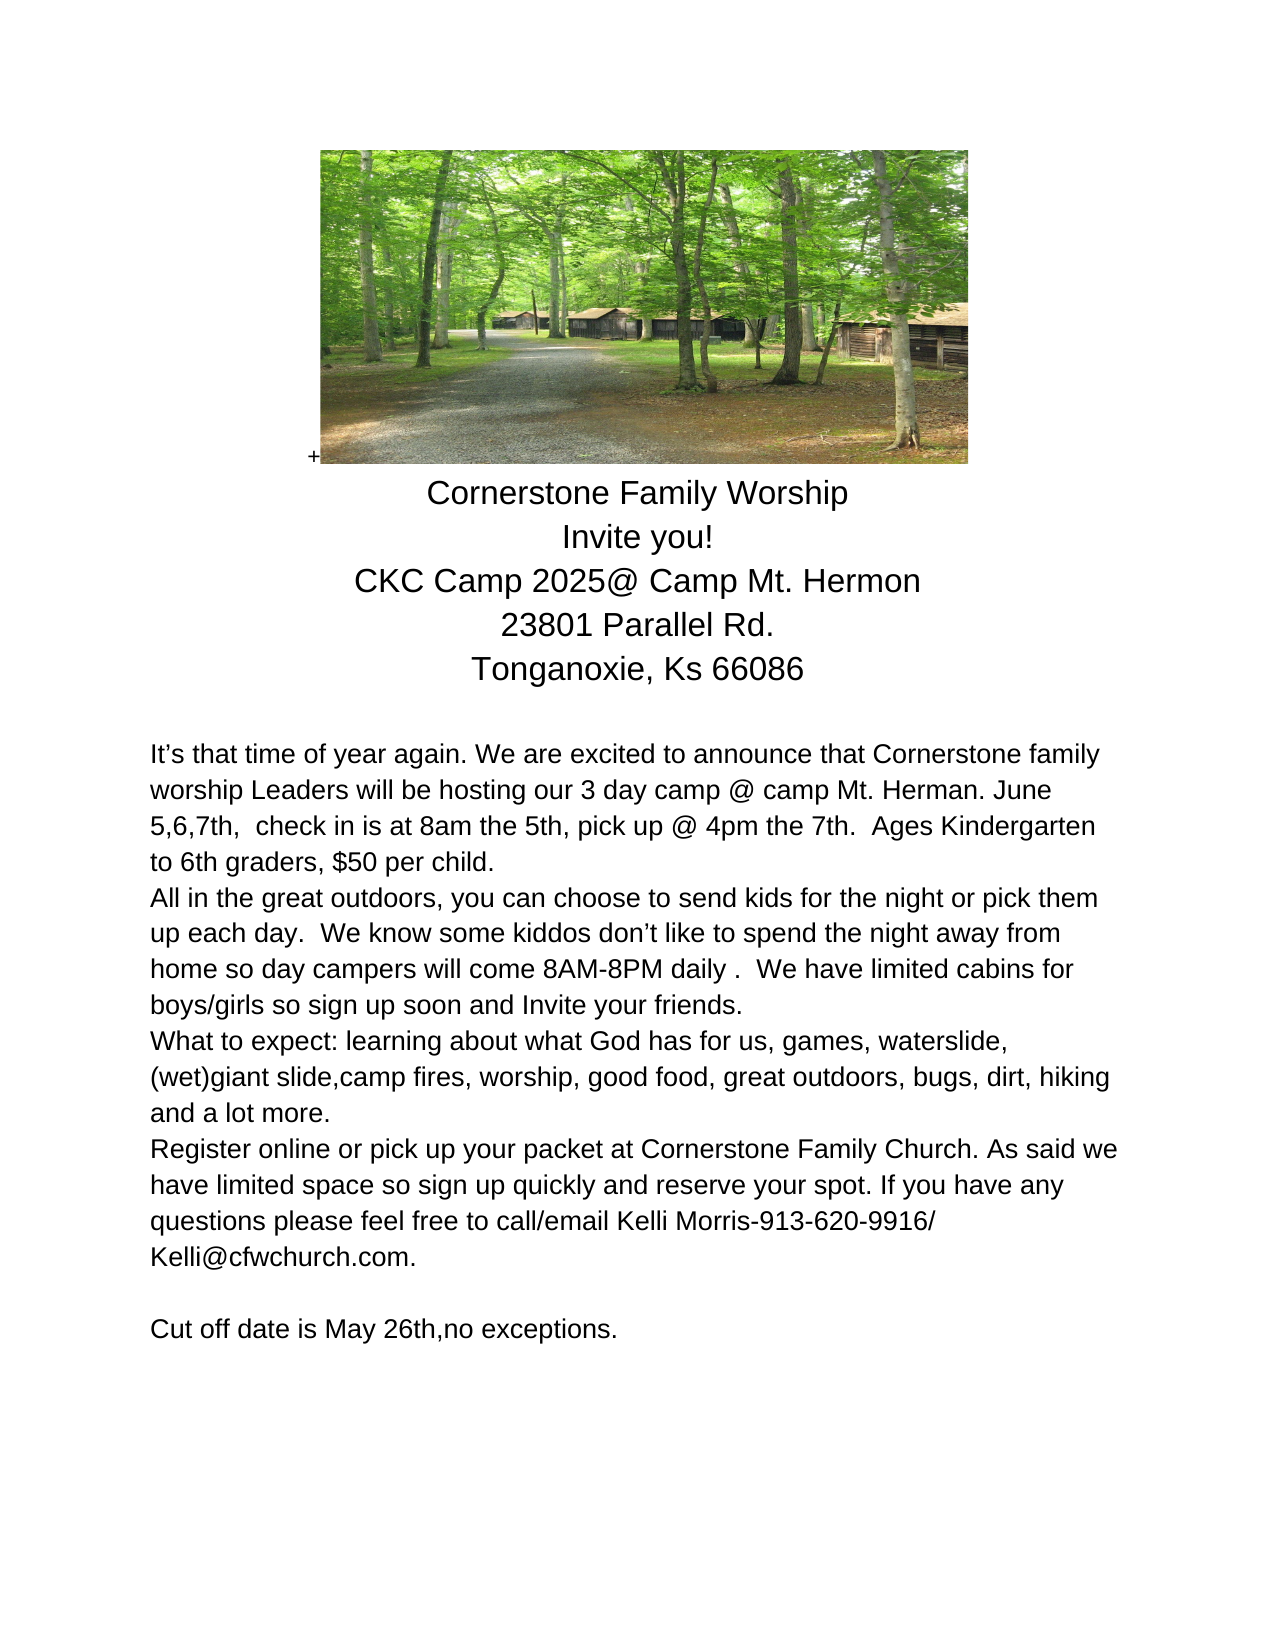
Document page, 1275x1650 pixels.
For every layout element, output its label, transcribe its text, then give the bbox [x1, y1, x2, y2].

text What to expect: learning about what God has for us, games, waterslide, (wet)giant slide,camp fires, worship, good food, great outdoors, bugs, dirt, hiking and a lot more. [150, 1025, 1125, 1128]
text It’s that time of year again. We are excited to announce that Cornerstone family worship Leaders will be hosting our 3 day camp @ camp Mt. Herman. June 5,6,7th, check in is at 8am the 5th, pick up @ 4pm the 7th. Ages Kindergarten to 6th graders, $50 per child. [150, 738, 1125, 877]
text Tonganoxie, Ks 66086 [150, 649, 1125, 688]
picture [320, 150, 969, 464]
text Cut off date is May 26th,no exceptions. [150, 1313, 1125, 1344]
text CKC Camp 2025@ Camp Mt. Hermon [150, 561, 1125, 599]
text All in the great outdoors, you can choose to send kids for the night or pick them up each day. We know some kiddos don’t like to spend the night away from home so day campers will come 8AM-8PM daily . We have limited cabins for boys/girls so sign up soon and Invite your friends. [150, 882, 1125, 1021]
text Invite you! [150, 517, 1125, 555]
text Register online or pick up your packet at Cornerstone Family Church. As said we have limited space so sign up quickly and reserve your spot. If you have any questions please feel free to call/email Kelli Morris-913-620-9916/ Kelli@cfwchurch.com. [150, 1133, 1125, 1272]
text 23801 Parallel Rd. [150, 605, 1125, 644]
text Cornerstone Family Worship [150, 473, 1125, 511]
